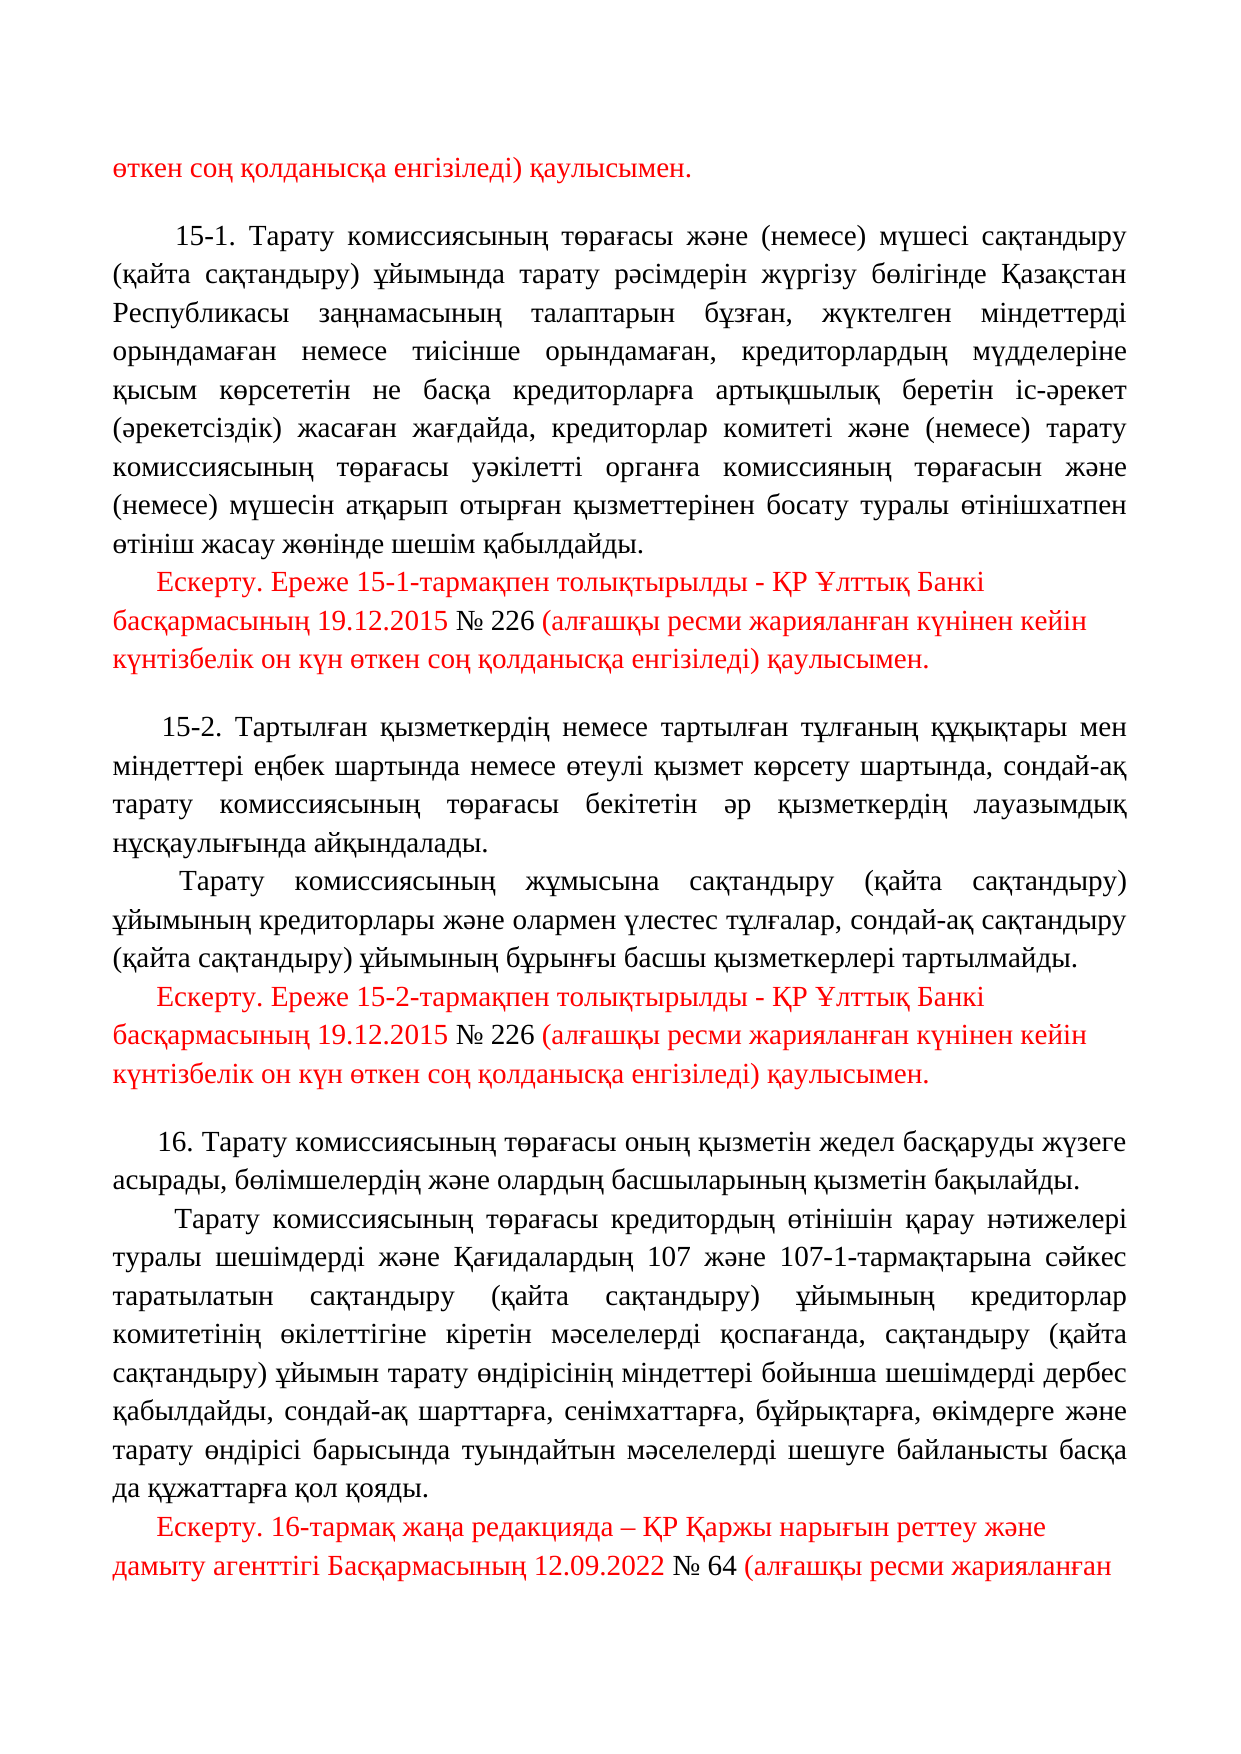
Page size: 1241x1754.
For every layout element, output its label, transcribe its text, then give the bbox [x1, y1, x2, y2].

text Тарату комиссиясының жұмысына сақтандыру (қайта сақтандыру) ұйымының кредиторлары және олармен үлестес тұлғалар, сондай-ақ сақтандыру (қайта сақтандыру) ұйымының бұрынғы басшы қызметкерлері тартылмайды. [112, 863, 1128, 974]
text 16. Тарату комиссиясының төрағасы оның қызметін жедел басқаруды жүзеге асырады, бөлімшелердің және олардың басшыларының қызметін бақылайды. [112, 1124, 1128, 1196]
text Ескерту. Ереже 15-1-тармақпен толықтырылды - ҚР Ұлттық Банкі басқармасының 19.12.2015 № 226 (алғашқы ресми жарияланған күнінен кейін күнтізбелік он күн өткен соң қолданысқа енгізіледі) қаулысымен. [112, 564, 1128, 705]
text Тарату комиссиясының төрағасы кредитордың өтінішін қарау нәтижелері туралы шешімдерді және Қағидалардың 107 және 107-1-тармақтарына сәйкес таратылатын сақтандыру (қайта сақтандыру) ұйымының кредиторлар комитетінің өкілеттігіне кіретін мәселелерді қоспағанда, сақтандыру (қайта сақтандыру) ұйымын тарату өндірісінің міндеттері бойынша шешімдерді дербес қабылдайды, сондай-ақ шарттарға, сенімхаттарға, бұйрықтарға, өкімдерге және тарату өндірісі барысында туындайтын мәселелерді шешуге байланысты басқа да құжаттарға қол қояды. [112, 1201, 1128, 1504]
text Ескерту. Ереже 15-2-тармақпен толықтырылды - ҚР Ұлттық Банкі басқармасының 19.12.2015 № 226 (алғашқы ресми жарияланған күнінен кейін күнтізбелік он күн өткен соң қолданысқа енгізіледі) қаулысымен. [112, 979, 1128, 1120]
text 15-1. Тарату комиссиясының төрағасы және (немесе) мүшесі сақтандыру (қайта сақтандыру) ұйымында тарату рәсімдерін жүргізу бөлігінде Қазақстан Республикасы заңнамасының талаптарын бұзған, жүктелген міндеттерді орындамаған немесе тиісінше орындамаған, кредиторлардың мүдделеріне қысым көрсететін не басқа кредиторларға артықшылық беретін іс-әрекет (әрекетсіздік) жасаған жағдайда, кредиторлар комитеті және (немесе) тарату комиссиясының төрағасы уәкілетті органға комиссияның төрағасын және (немесе) мүшесін атқарып отырған қызметтерінен босату туралы өтінішхатпен өтініш жасау жөнінде шешім қабылдайды. [112, 218, 1128, 559]
text 15-2. Тартылған қызметкердің немесе тартылған тұлғаның құқықтары мен міндеттері еңбек шартында немесе өтеулі қызмет көрсету шартында, сондай-ақ тарату комиссиясының төрағасы бекітетін әр қызметкердің лауазымдық нұсқаулығында айқындалады. [112, 709, 1128, 858]
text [112, 1509, 1128, 1581]
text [112, 150, 1128, 214]
